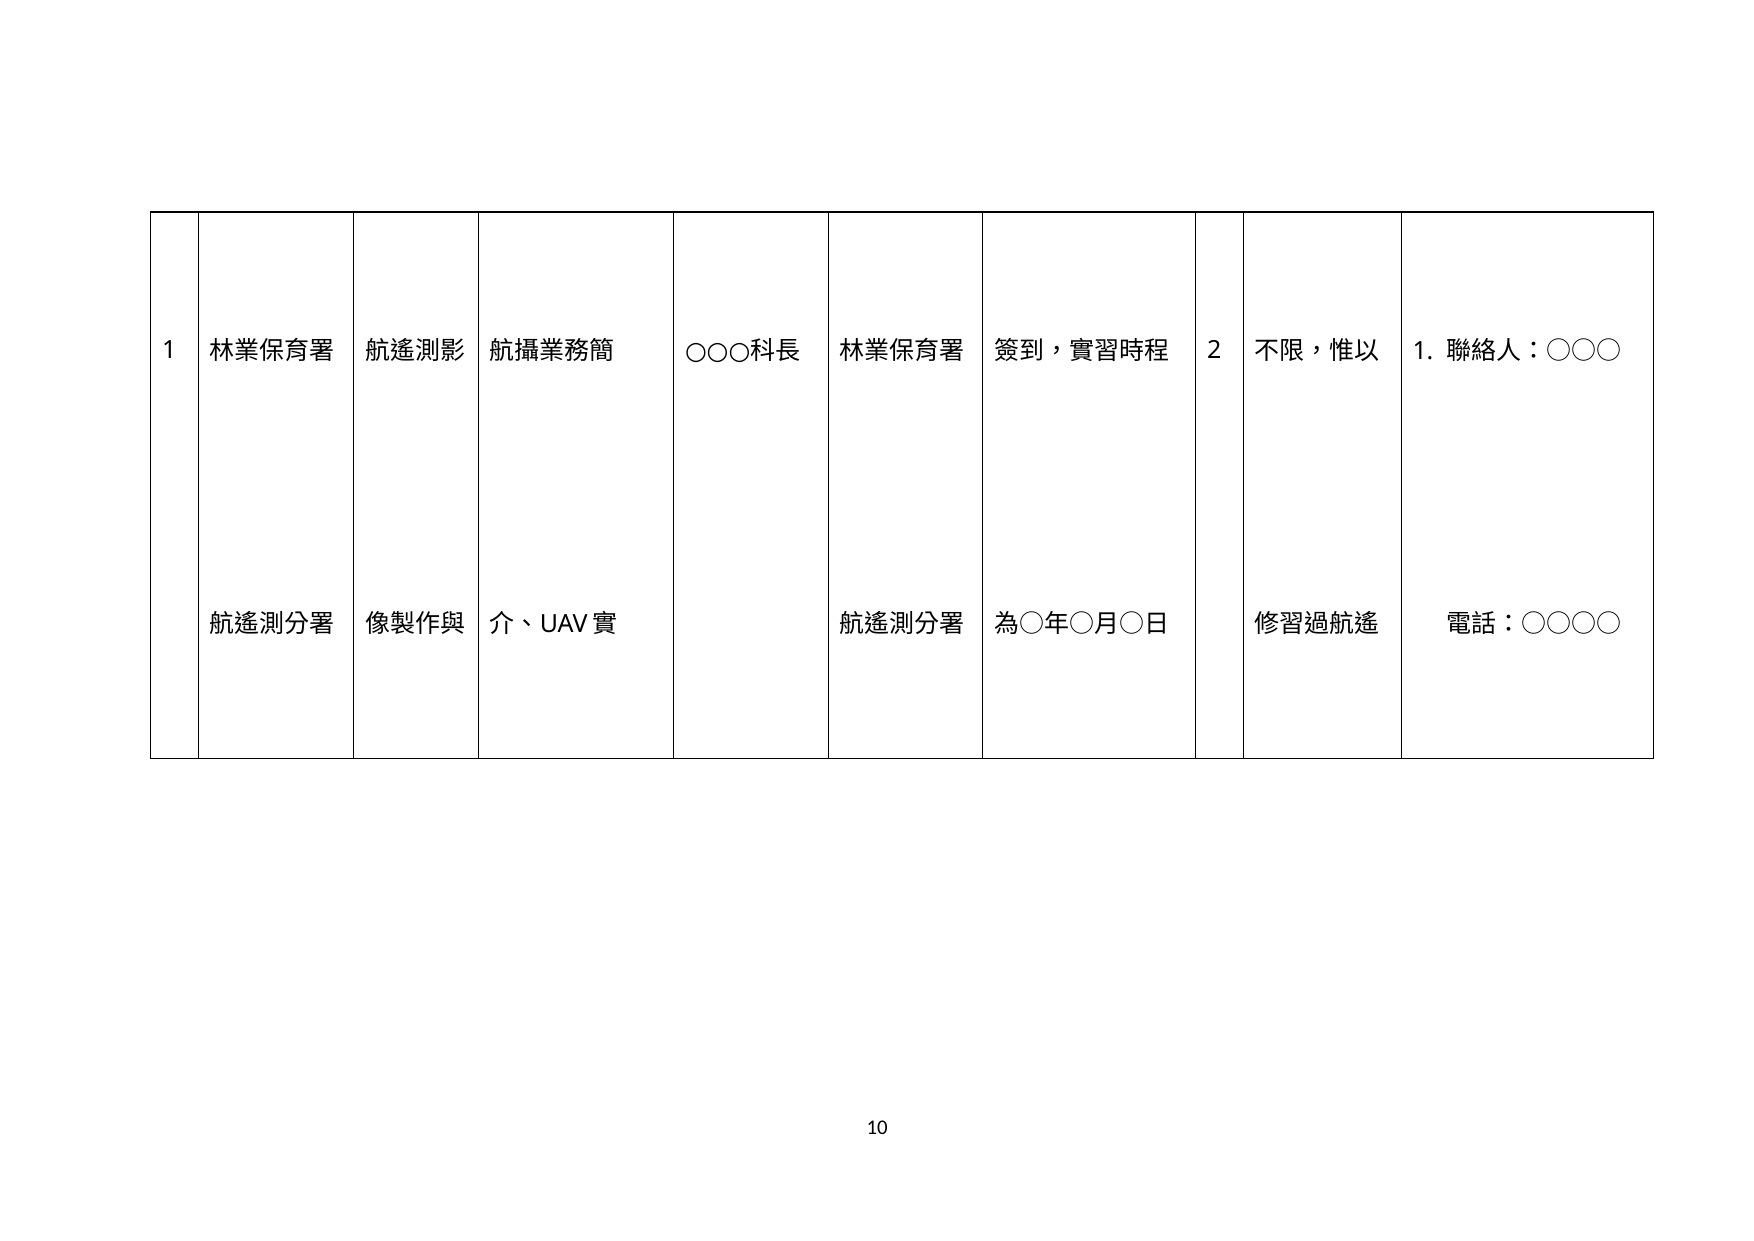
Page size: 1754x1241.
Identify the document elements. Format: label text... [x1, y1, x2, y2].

table_cell 1 [151, 213, 198, 757]
table_cell 航攝業務簡介、UAV實作、立體觀察訓練、航遙測影像處理及判釋（含外業調查核對） [479, 213, 673, 757]
table_cell 簽到，實習時程為○年○月○日至○月○日，週一至週五上下班時間 [983, 213, 1195, 757]
table_cell 航遙測影像製作與判釋 [354, 213, 478, 757]
table_cell 2 [1196, 213, 1243, 757]
table_cell ○○○科長 [674, 213, 828, 757]
table_cell 林業保育署航遙測分署(台北市和平西路二段100號) [829, 213, 982, 757]
table_cell 聯絡人：○○○ 電話：○○○○ 是否提供宿舍借用： 其他：應自備之裝備或注意事項 [1402, 213, 1653, 757]
table_cell 林業保育署航遙測分署 [199, 213, 353, 757]
table_cell 不限，惟以修習過航遙測相關課程為佳 [1244, 213, 1401, 757]
